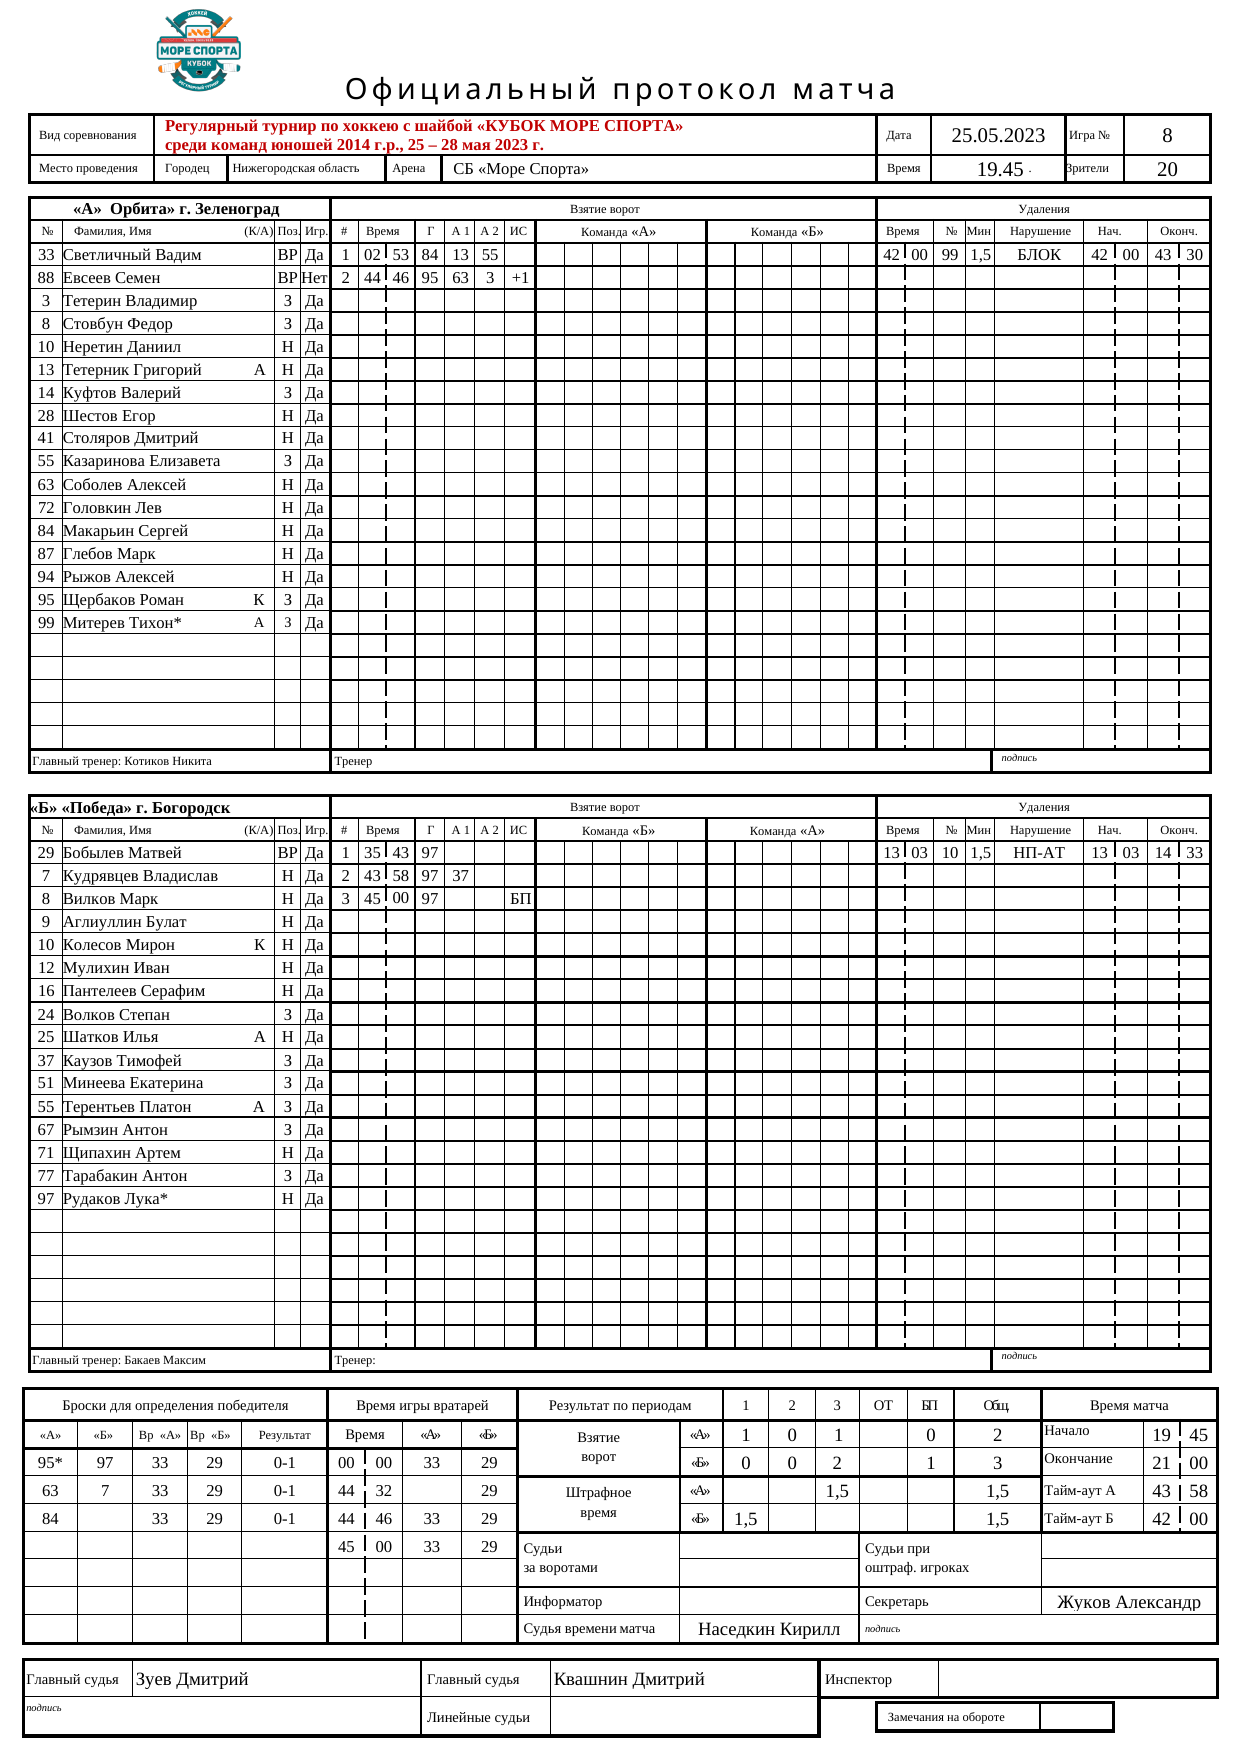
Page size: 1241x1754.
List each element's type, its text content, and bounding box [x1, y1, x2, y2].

table_cell [678, 1119, 705, 1139]
table_cell [593, 842, 620, 863]
table_cell [736, 934, 762, 955]
table_cell [736, 1026, 762, 1047]
table_cell Н [275, 933, 300, 955]
table_cell 20 [1125, 156, 1209, 181]
table_cell [821, 566, 848, 587]
table_cell [708, 681, 734, 702]
table_cell Соболев Алексей [63, 473, 243, 495]
table_cell [1115, 681, 1147, 702]
table_cell [1148, 658, 1179, 679]
table_cell [1084, 427, 1115, 449]
table_cell [593, 726, 620, 748]
table_cell З [275, 611, 300, 633]
table_cell [878, 1303, 905, 1324]
table_cell [966, 313, 994, 334]
table_cell [445, 1234, 474, 1254]
table_cell Линейные судьи [422, 1697, 550, 1734]
table_cell [78, 1532, 132, 1558]
table_cell 44 [329, 1476, 365, 1503]
table_cell [1179, 658, 1209, 679]
table_cell БП [505, 888, 534, 909]
table_cell [678, 290, 705, 311]
table_cell [243, 244, 274, 265]
table_cell [995, 888, 1083, 909]
table_cell [966, 566, 994, 587]
table_cell [934, 588, 965, 610]
table_cell 55 [31, 450, 62, 472]
table_cell Евсеев Семен [63, 266, 243, 288]
table_cell [445, 566, 474, 587]
table_cell [966, 888, 994, 909]
table_cell 0 [769, 1448, 815, 1475]
table_cell 43 [1148, 244, 1179, 265]
table_cell [736, 473, 762, 495]
table_cell [878, 888, 905, 909]
table_cell [1084, 566, 1115, 587]
table_cell [995, 1280, 1083, 1301]
table_cell Мулихин Иван [63, 956, 243, 978]
table_cell [537, 290, 564, 311]
table_cell № [31, 819, 62, 840]
table_cell [763, 450, 791, 472]
table_cell [821, 267, 848, 288]
table_cell [792, 1119, 820, 1139]
table_cell [763, 726, 791, 748]
table_cell [708, 1211, 734, 1232]
table_cell 46 [365, 1504, 402, 1531]
table_cell [416, 1188, 444, 1208]
table_cell [301, 1325, 329, 1347]
table_cell [1148, 911, 1179, 932]
table_cell [365, 1559, 402, 1586]
table_cell [537, 588, 564, 610]
table_cell «Б» «Победа» г. Богородск [31, 797, 329, 817]
table_cell [678, 958, 705, 978]
table_cell [1084, 1142, 1115, 1162]
table_cell [332, 427, 358, 449]
table_cell [905, 1280, 933, 1301]
table_cell [792, 497, 820, 518]
table_cell [678, 1142, 705, 1162]
table_cell 72 [31, 496, 62, 518]
table_cell [849, 1234, 875, 1254]
table_cell [995, 865, 1083, 886]
table_cell [934, 336, 965, 357]
table_cell [359, 1211, 386, 1232]
table_cell [821, 1050, 848, 1070]
table_cell [301, 1233, 329, 1254]
table_cell [878, 588, 905, 610]
table_cell [1084, 313, 1115, 334]
table_cell [1148, 1026, 1179, 1047]
table_cell [386, 336, 414, 357]
table_cell [649, 359, 677, 380]
table_cell 33 [133, 1504, 187, 1531]
table_cell Результат [242, 1422, 326, 1447]
table_cell [403, 1587, 461, 1614]
table_cell [416, 1004, 444, 1024]
table_cell [78, 1587, 132, 1614]
table_cell [621, 543, 648, 564]
table_cell [386, 1026, 414, 1047]
table_cell 10 [31, 933, 62, 955]
table_cell Да [301, 1118, 329, 1139]
table_cell [763, 1165, 791, 1186]
table_cell [416, 313, 444, 334]
table_cell 0-1 [242, 1504, 326, 1531]
table_cell [359, 1257, 386, 1278]
table_cell 1,5 [955, 1504, 1040, 1531]
table_cell [1179, 911, 1209, 932]
table_cell [365, 1587, 402, 1614]
table_cell [708, 958, 734, 978]
table_cell [565, 313, 592, 334]
table_cell Глебов Марк [63, 542, 243, 564]
table_cell [821, 450, 848, 472]
table_cell [386, 958, 414, 978]
table_cell [678, 359, 705, 380]
table_cell [593, 1096, 620, 1116]
table_cell Да [301, 1187, 329, 1208]
table_cell [736, 1234, 762, 1254]
table_cell [934, 313, 965, 334]
table_cell [359, 566, 386, 587]
table_cell Команда «Б» [708, 221, 875, 242]
table_cell [31, 680, 62, 702]
table_cell [505, 1050, 534, 1070]
table_cell Фамилия, Имя [63, 819, 243, 840]
table_cell [905, 1050, 933, 1070]
table_cell [537, 1234, 564, 1254]
table_cell [332, 566, 358, 587]
table_cell [505, 658, 534, 679]
table_cell 14 [1148, 842, 1179, 863]
table_cell [1148, 980, 1179, 1001]
table_cell [792, 1257, 820, 1278]
table_cell [792, 635, 820, 656]
table_cell подпись [860, 1615, 1216, 1642]
table_cell [905, 519, 933, 541]
table_cell [736, 1280, 762, 1301]
table_cell [708, 1026, 734, 1047]
table_cell # [332, 819, 358, 840]
table_cell 13 [31, 358, 62, 380]
table_cell [1179, 290, 1209, 311]
table_cell подпись [993, 1350, 1209, 1370]
table_cell [995, 450, 1083, 472]
table_cell [763, 911, 791, 932]
table_cell [736, 244, 762, 265]
table_cell [537, 911, 564, 932]
table_cell Н [275, 335, 300, 357]
table_cell [821, 359, 848, 380]
table_cell [905, 658, 933, 679]
table_cell [966, 497, 994, 518]
table_cell [1115, 726, 1147, 748]
table_cell 3 [475, 267, 504, 288]
table_cell Игр. [301, 819, 329, 840]
table_cell [966, 612, 994, 633]
table_cell 95* [25, 1450, 77, 1475]
table_cell [1115, 1234, 1147, 1254]
table_cell [792, 1050, 820, 1070]
table_cell [565, 267, 592, 288]
table_cell [301, 657, 329, 679]
table_cell [649, 681, 677, 702]
table_cell [445, 888, 474, 909]
table_header Результат по периодам [519, 1390, 722, 1419]
table_cell [1042, 1534, 1216, 1558]
table_cell [821, 427, 848, 449]
table_cell 1 [908, 1448, 953, 1475]
table_cell [359, 1004, 386, 1024]
table_cell [332, 1280, 358, 1301]
table_cell [593, 612, 620, 633]
table_cell 7 [78, 1476, 132, 1503]
table_cell [275, 1210, 300, 1232]
table_cell [593, 290, 620, 311]
table_cell [995, 1257, 1083, 1278]
table_cell [905, 290, 933, 311]
table_cell [1179, 1096, 1209, 1116]
table_cell [133, 1532, 187, 1558]
table_cell [359, 497, 386, 518]
table_cell [792, 1142, 820, 1162]
table_cell [242, 1615, 326, 1642]
table_cell [821, 244, 848, 265]
table_cell Н [275, 473, 300, 495]
table_cell [475, 1073, 504, 1093]
table_cell [966, 427, 994, 449]
table_cell [821, 842, 848, 863]
table_cell [243, 542, 274, 564]
table_cell [565, 543, 592, 564]
table_cell [475, 865, 504, 886]
table_cell [878, 1257, 905, 1278]
table_cell Да [301, 404, 329, 426]
table_cell [736, 588, 762, 610]
table_cell [763, 543, 791, 564]
table_cell [25, 1559, 77, 1586]
table_cell [445, 450, 474, 472]
table_cell 55 [475, 244, 504, 265]
table_cell [905, 405, 933, 426]
table_cell [678, 382, 705, 403]
table_cell [792, 1188, 820, 1208]
table_cell [878, 473, 905, 495]
table_cell [475, 450, 504, 472]
table_cell [878, 658, 905, 679]
table_cell Жуков Александр [1042, 1588, 1216, 1614]
table_cell [1115, 1026, 1147, 1047]
table_cell [565, 911, 592, 932]
table_cell [332, 290, 358, 311]
table_cell [386, 1119, 414, 1139]
table_cell [849, 382, 875, 403]
table_cell [475, 703, 504, 725]
table_cell [878, 267, 905, 288]
table_cell [708, 1257, 734, 1278]
table_cell [736, 681, 762, 702]
table_cell [763, 658, 791, 679]
table_cell Бобылев Матвей [63, 842, 243, 863]
table_cell Место проведения [31, 156, 153, 181]
table_cell [78, 1559, 132, 1586]
table_cell 37 [445, 865, 474, 886]
table_cell [763, 267, 791, 288]
table_cell [416, 911, 444, 932]
table_cell [475, 473, 504, 495]
table_cell 97 [416, 842, 444, 863]
table_cell [386, 1280, 414, 1301]
table_cell [621, 865, 648, 886]
table_cell [649, 290, 677, 311]
table_cell [934, 1165, 965, 1186]
table_cell [593, 588, 620, 610]
table_cell [475, 336, 504, 357]
table_cell [934, 1026, 965, 1047]
table_cell [966, 980, 994, 1001]
table_cell [1084, 1119, 1115, 1139]
table_cell 2 [955, 1422, 1040, 1447]
table_cell [416, 497, 444, 518]
table_cell [386, 382, 414, 403]
table_cell 16 [31, 979, 62, 1001]
table_cell [934, 1211, 965, 1232]
table_cell [821, 703, 848, 725]
table_cell [475, 290, 504, 311]
table_cell [243, 634, 274, 656]
table_cell [416, 427, 444, 449]
table_cell [736, 497, 762, 518]
table_cell [537, 980, 564, 1001]
table_cell [1115, 1142, 1147, 1162]
table_cell [708, 359, 734, 380]
table_cell Н [275, 427, 300, 449]
table_cell 29 [188, 1476, 241, 1503]
table_cell 33 [1179, 842, 1209, 863]
table_cell [551, 1697, 817, 1734]
table_cell [31, 1325, 62, 1347]
table_cell [934, 1280, 965, 1301]
table_cell [736, 911, 762, 932]
table_cell [849, 359, 875, 380]
table_cell [505, 382, 534, 403]
table_cell [995, 1142, 1083, 1162]
table_cell 84 [416, 244, 444, 265]
table_cell [359, 1119, 386, 1139]
table_cell К [243, 933, 274, 955]
table_cell [905, 958, 933, 978]
table_cell [1148, 566, 1179, 587]
table_cell [649, 543, 677, 564]
table_cell [792, 888, 820, 909]
table_cell [678, 244, 705, 265]
table_cell Да [301, 450, 329, 472]
table_cell [505, 1096, 534, 1116]
table_cell [505, 497, 534, 518]
table_cell [593, 865, 620, 886]
table_header 25.05.2023 [932, 116, 1064, 154]
table_cell [445, 1073, 474, 1093]
table_cell [708, 934, 734, 955]
table_cell [621, 726, 648, 748]
table_cell [593, 405, 620, 426]
table_cell [1084, 473, 1115, 495]
table_cell [505, 313, 534, 334]
table_cell [708, 336, 734, 357]
table_cell [678, 980, 705, 1001]
table_cell [708, 635, 734, 656]
table_cell [329, 1587, 365, 1614]
table_cell [359, 382, 386, 403]
table_cell 43 [1144, 1476, 1180, 1503]
table_cell [649, 635, 677, 656]
table_cell [475, 612, 504, 633]
table_cell [621, 681, 648, 702]
table_cell [878, 382, 905, 403]
table_header Время игры вратарей [329, 1390, 516, 1419]
table_cell [736, 336, 762, 357]
table_cell [445, 1188, 474, 1208]
table_cell [1179, 473, 1209, 495]
table_cell [708, 1119, 734, 1139]
table_cell [445, 497, 474, 518]
table_cell [332, 497, 358, 518]
table_cell [849, 1119, 875, 1139]
table_cell «Б» [681, 1448, 722, 1475]
table_cell подпись [25, 1697, 420, 1734]
table_cell [905, 1073, 933, 1093]
table_cell [736, 1257, 762, 1278]
table_cell Куфтов Валерий [63, 381, 243, 403]
table_cell [995, 1188, 1083, 1208]
table_cell [243, 1187, 274, 1208]
table_cell [565, 1234, 592, 1254]
table_cell [565, 1119, 592, 1139]
table_cell [1084, 1073, 1115, 1093]
table_cell [621, 1073, 648, 1093]
table_cell [332, 703, 358, 725]
table_cell [505, 359, 534, 380]
table_cell [593, 703, 620, 725]
table_cell Щипахин Артем [63, 1141, 243, 1162]
table_cell 29 [462, 1532, 516, 1558]
table_cell 42 [878, 244, 905, 265]
table_cell [537, 427, 564, 449]
table_cell 28 [31, 404, 62, 426]
table_cell [445, 1142, 474, 1162]
table_cell [678, 888, 705, 909]
table_cell [416, 1050, 444, 1070]
table_cell Н [275, 1187, 300, 1208]
table_cell [878, 336, 905, 357]
table_cell [763, 635, 791, 656]
table_cell [31, 1302, 62, 1324]
table_cell [593, 1050, 620, 1070]
table_cell [966, 1142, 994, 1162]
table_cell [649, 566, 677, 587]
table_cell [792, 958, 820, 978]
table_cell [905, 1165, 933, 1186]
table_cell [708, 726, 734, 748]
table_cell [792, 911, 820, 932]
table_cell [934, 635, 965, 656]
table_cell Н [275, 565, 300, 587]
table_cell [23, 1645, 1217, 1658]
table_cell [386, 497, 414, 518]
table_cell [1084, 1096, 1115, 1116]
table_cell [649, 911, 677, 932]
table_cell 1 [724, 1422, 768, 1447]
table_cell [678, 1073, 705, 1093]
table_cell [736, 842, 762, 863]
table_cell Да [301, 1049, 329, 1070]
table_cell [649, 497, 677, 518]
table_cell [905, 543, 933, 564]
table_cell [792, 244, 820, 265]
table_cell [792, 842, 820, 863]
table_cell [763, 865, 791, 886]
table_cell [63, 657, 243, 679]
table_cell [243, 1233, 274, 1254]
table_cell [537, 888, 564, 909]
table_cell [537, 658, 564, 679]
table_cell [621, 1211, 648, 1232]
table_cell [621, 290, 648, 311]
table_cell [736, 519, 762, 541]
table_cell [821, 934, 848, 955]
table_cell [966, 1234, 994, 1254]
table_cell [995, 658, 1083, 679]
table_cell [31, 657, 62, 679]
table_cell [565, 1026, 592, 1047]
table_cell [565, 681, 592, 702]
table_cell [359, 681, 386, 702]
table_cell [905, 888, 933, 909]
table_cell [188, 1532, 241, 1558]
table_cell З [275, 1164, 300, 1186]
table_cell [821, 1096, 848, 1116]
table_cell [821, 635, 848, 656]
table_cell Квашнин Дмитрий [551, 1661, 817, 1696]
table_cell Н [275, 519, 300, 541]
table_cell [966, 703, 994, 725]
table_cell [905, 1257, 933, 1278]
table_cell [995, 1026, 1083, 1047]
table_cell [878, 405, 905, 426]
table_cell [416, 980, 444, 1001]
table_cell [1179, 450, 1209, 472]
table_cell [621, 980, 648, 1001]
table_cell [649, 1234, 677, 1254]
table_cell Удаления [878, 797, 1209, 817]
table_cell [821, 1211, 848, 1232]
table_cell 88 [31, 266, 62, 288]
table_cell [593, 1026, 620, 1047]
table_cell [708, 382, 734, 403]
table_cell [1148, 336, 1179, 357]
table_cell [934, 519, 965, 541]
table_cell [860, 1504, 907, 1531]
table_cell [1148, 427, 1179, 449]
table_cell [1115, 635, 1147, 656]
table_cell [995, 427, 1083, 449]
table_cell [878, 1004, 905, 1024]
table_cell [475, 566, 504, 587]
table_cell [995, 566, 1083, 587]
table_cell # [332, 221, 358, 242]
table_cell [1148, 1303, 1179, 1324]
table_cell Да [301, 933, 329, 955]
table_cell [995, 911, 1083, 932]
table_cell 19.45 [932, 156, 1064, 181]
table_cell [537, 1280, 564, 1301]
table_cell [593, 1188, 620, 1208]
table_cell [736, 865, 762, 886]
table_cell [593, 1234, 620, 1254]
table_cell ВР [275, 842, 300, 863]
table_cell [678, 1280, 705, 1301]
table_cell [565, 1188, 592, 1208]
table_cell [78, 1615, 132, 1642]
table_cell [678, 497, 705, 518]
table_cell [475, 1026, 504, 1047]
table_cell [792, 1096, 820, 1116]
table_cell Да [301, 1071, 329, 1093]
table_cell [995, 1073, 1083, 1093]
table_cell [1148, 1165, 1179, 1186]
table_cell [505, 1073, 534, 1093]
table_cell Г [416, 819, 444, 840]
table_cell [905, 588, 933, 610]
table_cell [849, 1165, 875, 1186]
table_cell [621, 473, 648, 495]
table_cell [995, 1050, 1083, 1070]
table_cell Н [275, 358, 300, 380]
table_cell «А» [681, 1478, 722, 1503]
table_cell [133, 1615, 187, 1642]
table_cell [763, 703, 791, 725]
table_cell Да [301, 887, 329, 909]
table_cell [708, 842, 734, 863]
table_cell [849, 543, 875, 564]
table_cell «Б» [681, 1504, 722, 1531]
table_cell [763, 1234, 791, 1254]
table_cell [565, 382, 592, 403]
table_cell [445, 1211, 474, 1232]
table_cell [821, 1234, 848, 1254]
table_cell [445, 588, 474, 610]
table_cell [31, 726, 62, 748]
table_cell [332, 313, 358, 334]
table_cell 3 [332, 888, 358, 909]
table_cell [708, 1142, 734, 1162]
table_cell [505, 1303, 534, 1324]
table_cell 25 [31, 1025, 62, 1047]
table_cell [1084, 726, 1115, 748]
table_cell [708, 1234, 734, 1254]
table_cell [1084, 1257, 1115, 1278]
table_cell [1115, 450, 1147, 472]
table_cell [565, 1165, 592, 1186]
table_cell [505, 336, 534, 357]
table_cell Информатор [519, 1588, 679, 1614]
table_cell № [31, 221, 62, 242]
table_cell [505, 519, 534, 541]
table_cell [821, 1326, 848, 1347]
table_cell [621, 427, 648, 449]
table_cell [966, 473, 994, 495]
table_cell [821, 497, 848, 518]
table_cell [849, 1326, 875, 1347]
table_cell 97 [416, 888, 444, 909]
table_cell [275, 1233, 300, 1254]
table_cell ВР [275, 266, 300, 288]
table_cell [1115, 1326, 1147, 1347]
table_cell [966, 1119, 994, 1139]
table_cell Арена [387, 156, 440, 181]
table_cell [475, 405, 504, 426]
table_cell [416, 726, 444, 748]
table_cell Тайм-аут Б [1043, 1504, 1143, 1531]
table_cell [416, 658, 444, 679]
table_cell [332, 336, 358, 357]
table_cell [332, 1004, 358, 1024]
table_cell [332, 1165, 358, 1186]
table_cell [505, 1326, 534, 1347]
table_cell [1084, 450, 1115, 472]
table_cell [1115, 1188, 1147, 1208]
table_cell [708, 519, 734, 541]
table_cell [934, 543, 965, 564]
table_cell [908, 1478, 953, 1503]
table_cell [736, 703, 762, 725]
table_cell [445, 726, 474, 748]
table_cell Нет [301, 266, 329, 288]
table_cell [736, 450, 762, 472]
table_cell [678, 427, 705, 449]
table_cell [849, 1026, 875, 1047]
table_cell [966, 1303, 994, 1324]
table_cell Наседкин Кирилл [680, 1615, 858, 1642]
table_cell Да [301, 979, 329, 1001]
table_cell [1084, 405, 1115, 426]
table_cell 1 [332, 244, 358, 265]
table_cell [416, 588, 444, 610]
table_cell 84 [31, 519, 62, 541]
table_cell [995, 1165, 1083, 1186]
table_cell [678, 1303, 705, 1324]
table_cell Поз. [275, 819, 300, 840]
table_cell [475, 1188, 504, 1208]
table_cell [821, 911, 848, 932]
table_cell [359, 1280, 386, 1301]
table_cell [905, 382, 933, 403]
table_cell [593, 519, 620, 541]
table_cell [445, 1257, 474, 1278]
table_cell Главный тренер: Бакаев Максим [31, 1350, 329, 1370]
table_cell [621, 1142, 648, 1162]
table_cell [359, 1303, 386, 1324]
table_cell [763, 519, 791, 541]
table_cell [966, 1165, 994, 1186]
table_cell [821, 519, 848, 541]
table_cell [792, 1004, 820, 1024]
table_cell [878, 519, 905, 541]
table_cell [332, 450, 358, 472]
table_cell Н [275, 1141, 300, 1162]
table_cell Нарушение [995, 819, 1083, 840]
table_cell [1179, 1257, 1209, 1278]
table_cell [649, 1050, 677, 1070]
table_cell [736, 980, 762, 1001]
table_cell [678, 267, 705, 288]
table_cell Тренер: [332, 1350, 990, 1370]
table_cell [849, 681, 875, 702]
table_cell [537, 497, 564, 518]
table_cell [678, 450, 705, 472]
table_header 8 [1125, 116, 1209, 154]
table_cell [678, 681, 705, 702]
table_cell [649, 958, 677, 978]
table_cell [243, 1164, 274, 1186]
table_cell Фамилия, Имя [63, 221, 243, 242]
table_cell [849, 1050, 875, 1070]
table_cell [1084, 1234, 1115, 1254]
table_cell «А» [681, 1422, 722, 1447]
table_cell 14 [31, 381, 62, 403]
table_cell [878, 1211, 905, 1232]
table_cell [678, 1234, 705, 1254]
table_cell [31, 1279, 62, 1301]
table_cell [475, 543, 504, 564]
table_cell [1084, 1026, 1115, 1047]
table_cell [332, 359, 358, 380]
table_cell [878, 1119, 905, 1139]
table_cell № [934, 221, 965, 242]
table_cell Макарьин Сергей [63, 519, 243, 541]
table_cell [386, 1096, 414, 1116]
table_cell Да [301, 358, 329, 380]
table_cell [593, 1211, 620, 1232]
table_cell [878, 427, 905, 449]
table_cell Митерев Тихон* [63, 611, 243, 633]
table_cell Минеева Екатерина [63, 1071, 243, 1093]
table_cell [332, 1188, 358, 1208]
table_cell [1084, 543, 1115, 564]
table_cell [905, 1096, 933, 1116]
table_cell [649, 519, 677, 541]
table_cell [966, 726, 994, 748]
table_cell [63, 703, 243, 725]
table_cell [243, 381, 274, 403]
table_cell [763, 1050, 791, 1070]
table_cell [621, 1280, 648, 1301]
table_cell [243, 887, 274, 909]
table_cell 94 [31, 565, 62, 587]
table_cell 33 [133, 1476, 187, 1503]
table_cell [849, 405, 875, 426]
table_cell [1115, 934, 1147, 955]
table_cell Тетерин Владимир [63, 289, 243, 311]
table_cell [31, 1233, 62, 1254]
table_cell [445, 635, 474, 656]
table_cell [792, 703, 820, 725]
table_cell [934, 658, 965, 679]
table_cell Да [301, 910, 329, 932]
table_header Броски для определения победителя [25, 1390, 326, 1419]
table_cell [1148, 635, 1179, 656]
table_cell [188, 1587, 241, 1614]
table_cell З [275, 312, 300, 334]
table_header Игра № [1067, 116, 1123, 154]
table_cell [593, 1165, 620, 1186]
table_cell Да [301, 956, 329, 978]
table_cell [475, 1142, 504, 1162]
table_cell [505, 612, 534, 633]
table_cell [30, 774, 1211, 794]
table_cell [63, 1279, 243, 1301]
table_cell [332, 635, 358, 656]
table_cell [678, 1050, 705, 1070]
table_cell [416, 450, 444, 472]
table_cell З [275, 381, 300, 403]
table_cell А [243, 1095, 274, 1116]
table_cell [505, 842, 534, 863]
table_cell [1179, 681, 1209, 702]
table_cell [849, 703, 875, 725]
table_cell [1084, 635, 1115, 656]
table_cell [537, 267, 564, 288]
table_cell [708, 911, 734, 932]
table_cell [133, 1559, 187, 1586]
table_cell [763, 888, 791, 909]
table_cell [386, 635, 414, 656]
table_cell Судьи за воротами [519, 1534, 679, 1586]
table_cell 1,5 [966, 842, 994, 863]
picture [154, 5, 244, 68]
table_cell [565, 1303, 592, 1324]
table_cell [1179, 1303, 1209, 1324]
table_cell [1115, 543, 1147, 564]
table_header 2 [769, 1390, 815, 1419]
table_cell [934, 1303, 965, 1324]
table_cell [1084, 1004, 1115, 1024]
text Официальный протокол матча [35, 68, 1205, 108]
table_cell [849, 958, 875, 978]
table_cell [505, 1234, 534, 1254]
table_cell [243, 910, 274, 932]
table_cell [649, 1165, 677, 1186]
table_cell [242, 1559, 326, 1586]
table_cell [475, 519, 504, 541]
table_cell [593, 888, 620, 909]
table_cell [995, 1303, 1083, 1324]
table_cell [243, 404, 274, 426]
table_cell Время [878, 156, 930, 181]
table_cell [243, 956, 274, 978]
table_cell [966, 450, 994, 472]
table_cell [1115, 1073, 1147, 1093]
table_cell [934, 911, 965, 932]
table_cell [649, 313, 677, 334]
table_cell [1115, 865, 1147, 886]
table_cell [1148, 405, 1179, 426]
table_cell [649, 1280, 677, 1301]
table_cell [593, 1257, 620, 1278]
table_cell Да [301, 427, 329, 449]
table_cell [1179, 359, 1209, 380]
table_cell [708, 450, 734, 472]
table_cell [708, 1096, 734, 1116]
table_cell [736, 958, 762, 978]
table_cell [966, 934, 994, 955]
table_cell Да [301, 244, 329, 265]
table_cell З [275, 289, 300, 311]
table_cell Волков Степан [63, 1003, 243, 1024]
table_cell [386, 1234, 414, 1254]
table_cell [792, 450, 820, 472]
table_cell [995, 1211, 1083, 1232]
table_cell [31, 634, 62, 656]
table_cell З [275, 1071, 300, 1093]
table_cell [905, 497, 933, 518]
table_cell [621, 1026, 648, 1047]
table_cell [763, 588, 791, 610]
table_cell [1084, 888, 1115, 909]
table_cell [849, 336, 875, 357]
table_cell [708, 543, 734, 564]
table_cell [649, 842, 677, 863]
table_cell [1084, 588, 1115, 610]
table_cell [678, 1165, 705, 1186]
table_cell [708, 566, 734, 587]
table_cell [1084, 1280, 1115, 1301]
table_cell 42 [1084, 244, 1115, 265]
table_cell [621, 842, 648, 863]
table_header Удаления [878, 199, 1209, 219]
table_cell [736, 1004, 762, 1024]
table_cell Тарабакин Антон [63, 1164, 243, 1186]
table_cell [995, 313, 1083, 334]
table_cell [505, 1142, 534, 1162]
table_cell [445, 336, 474, 357]
table_cell [332, 543, 358, 564]
table_cell [359, 635, 386, 656]
table_cell [821, 336, 848, 357]
table_cell [649, 1073, 677, 1093]
table_cell Время [878, 221, 933, 242]
table_cell [445, 658, 474, 679]
table_cell [736, 1096, 762, 1116]
table_cell 19 [1144, 1422, 1180, 1447]
table_cell [243, 1003, 274, 1024]
table_cell [416, 1096, 444, 1116]
table_cell [416, 681, 444, 702]
table_cell 8 [31, 312, 62, 334]
table_cell [708, 1326, 734, 1347]
table_cell [878, 980, 905, 1001]
table_cell Главный судья [25, 1661, 132, 1696]
table_cell [386, 681, 414, 702]
table_cell [537, 336, 564, 357]
table_cell Нарушение [995, 221, 1083, 242]
table_cell [416, 359, 444, 380]
table_cell [63, 1210, 243, 1232]
table_cell [505, 1280, 534, 1301]
table_cell [386, 1303, 414, 1324]
table_cell [445, 519, 474, 541]
table_cell Оконч. [1148, 819, 1209, 840]
table_cell [505, 543, 534, 564]
table_cell [905, 1211, 933, 1232]
table_header БП [908, 1390, 953, 1419]
table_cell [736, 1142, 762, 1162]
table_cell [386, 519, 414, 541]
table_cell [565, 865, 592, 886]
table_cell Рудаков Лука* [63, 1187, 243, 1208]
table_cell [878, 1096, 905, 1116]
table_cell [1148, 681, 1179, 702]
table_cell 00 [1115, 244, 1147, 265]
table_cell 53 [386, 244, 414, 265]
table_cell [821, 588, 848, 610]
table_cell 00 [1180, 1448, 1216, 1475]
table_cell [966, 1211, 994, 1232]
table_cell [275, 1279, 300, 1301]
table_cell [593, 543, 620, 564]
table_cell [905, 726, 933, 748]
table_cell [1179, 1280, 1209, 1301]
table_cell [301, 703, 329, 725]
table_cell [25, 1615, 77, 1642]
table_cell Да [301, 1164, 329, 1186]
table_cell [565, 450, 592, 472]
table_cell [649, 1257, 677, 1278]
table_cell [359, 336, 386, 357]
table_cell [878, 1026, 905, 1047]
table_cell [1115, 382, 1147, 403]
table_cell 8 [31, 887, 62, 909]
table_cell [736, 612, 762, 633]
table_cell «А» [25, 1422, 77, 1447]
table_cell [763, 1211, 791, 1232]
table_cell [593, 359, 620, 380]
table_cell [763, 612, 791, 633]
table_cell Мин [966, 819, 994, 840]
table_cell [537, 405, 564, 426]
table_cell Н [275, 1025, 300, 1047]
table_cell [403, 1559, 461, 1586]
table_cell [621, 382, 648, 403]
table_cell [934, 427, 965, 449]
table_cell [1148, 382, 1179, 403]
table_header Вид соревнования [31, 116, 153, 154]
table_cell [792, 681, 820, 702]
table_cell [934, 1234, 965, 1254]
table_cell Взятие ворот [332, 797, 875, 817]
table_cell [792, 543, 820, 564]
table_cell [386, 1073, 414, 1093]
table_cell [621, 612, 648, 633]
table_cell [736, 1165, 762, 1186]
table_cell Мин [966, 221, 994, 242]
table_cell 33 [403, 1532, 461, 1558]
table_cell [332, 1257, 358, 1278]
table_cell [649, 1211, 677, 1232]
table_cell [908, 1504, 953, 1531]
table_cell [537, 473, 564, 495]
table_cell Главный тренер: Котиков Никита [31, 751, 329, 771]
table_cell [966, 1026, 994, 1047]
table_cell [537, 1026, 564, 1047]
table_cell ИС [505, 819, 534, 840]
table_cell Да [301, 542, 329, 564]
table_cell [1148, 1073, 1179, 1093]
table_cell [649, 612, 677, 633]
table_cell [821, 1073, 848, 1093]
table_cell [878, 1280, 905, 1301]
table_cell [678, 1326, 705, 1347]
table_cell [995, 382, 1083, 403]
table_cell [1179, 566, 1209, 587]
table_cell [445, 359, 474, 380]
table_cell 71 [31, 1141, 62, 1162]
table_cell [386, 1211, 414, 1232]
table_cell 00 [365, 1450, 402, 1475]
table_cell 3 [31, 289, 62, 311]
table_cell [416, 1026, 444, 1047]
table_cell [243, 842, 274, 863]
table_cell [966, 1188, 994, 1208]
table_cell [905, 473, 933, 495]
table_cell [31, 1256, 62, 1278]
table_cell [188, 1615, 241, 1642]
table_cell 44 [329, 1504, 365, 1531]
table_cell [359, 612, 386, 633]
table_cell [332, 1119, 358, 1139]
table_cell Аглиуллин Булат [63, 910, 243, 932]
table_cell [792, 934, 820, 955]
table_cell [445, 681, 474, 702]
table_cell [905, 911, 933, 932]
table_cell [878, 450, 905, 472]
table_cell [243, 519, 274, 541]
table_cell [537, 681, 564, 702]
table_cell [1148, 934, 1179, 955]
table_cell [1148, 888, 1179, 909]
table_cell 2 [816, 1448, 859, 1475]
table_cell [736, 888, 762, 909]
table_cell [275, 726, 300, 748]
table_cell [593, 497, 620, 518]
table_cell [708, 980, 734, 1001]
table_cell [934, 405, 965, 426]
table_cell [386, 290, 414, 311]
table_cell [359, 473, 386, 495]
table_cell [1148, 313, 1179, 334]
table_cell [763, 382, 791, 403]
table_cell [537, 958, 564, 978]
table_cell [849, 865, 875, 886]
table_cell [1115, 519, 1147, 541]
table_cell [736, 267, 762, 288]
table_cell [821, 382, 848, 403]
table_cell [243, 979, 274, 1001]
table_cell [860, 1478, 907, 1503]
table_cell Нач. [1084, 221, 1147, 242]
table_cell [505, 1026, 534, 1047]
table_cell [537, 1050, 564, 1070]
table_cell [763, 1142, 791, 1162]
table_cell [708, 427, 734, 449]
table_cell Н [275, 979, 300, 1001]
table_cell 03 [905, 842, 933, 863]
table_cell [359, 1188, 386, 1208]
table_cell [1115, 427, 1147, 449]
table_cell [1115, 336, 1147, 357]
table_cell 29 [31, 842, 62, 863]
table_cell [537, 1257, 564, 1278]
table_cell [821, 888, 848, 909]
table_cell [763, 1004, 791, 1024]
table_cell 43 [386, 842, 414, 863]
table_cell [934, 1188, 965, 1208]
table_cell [243, 289, 274, 311]
table_cell 87 [31, 542, 62, 564]
table_cell [649, 1096, 677, 1116]
table_cell [905, 1303, 933, 1324]
table_cell [934, 934, 965, 955]
table_cell 58 [1180, 1476, 1216, 1503]
table_cell 2 [332, 865, 358, 886]
table_cell [1084, 612, 1115, 633]
table_cell [849, 1004, 875, 1024]
table_cell [821, 1004, 848, 1024]
table_cell [878, 1326, 905, 1347]
table_cell [905, 1234, 933, 1254]
table_cell 00 [905, 244, 933, 265]
table_cell [1084, 359, 1115, 380]
table_cell [505, 958, 534, 978]
table_cell [849, 519, 875, 541]
table_cell [301, 634, 329, 656]
table_cell [332, 726, 358, 748]
table_cell [966, 1096, 994, 1116]
table_cell [505, 1004, 534, 1024]
table_cell [475, 635, 504, 656]
table_cell [359, 1326, 386, 1347]
table_cell [821, 1257, 848, 1278]
table_cell [821, 726, 848, 748]
table_cell [242, 1532, 326, 1558]
table_cell Головкин Лев [63, 496, 243, 518]
table_cell [475, 497, 504, 518]
table_cell [593, 934, 620, 955]
table_cell [966, 267, 994, 288]
table_cell [678, 336, 705, 357]
table_cell [1084, 1188, 1115, 1208]
table_cell [445, 1280, 474, 1301]
table_cell 32 [365, 1476, 402, 1503]
table_cell [849, 290, 875, 311]
table_cell [1179, 519, 1209, 541]
table_cell [386, 1257, 414, 1278]
table_cell [593, 658, 620, 679]
table_cell [821, 543, 848, 564]
table_cell [736, 726, 762, 748]
table_cell Н [275, 496, 300, 518]
table_cell [1179, 865, 1209, 886]
table_cell [359, 658, 386, 679]
table_cell [849, 313, 875, 334]
table_cell [1115, 1004, 1147, 1024]
table_cell [621, 934, 648, 955]
table_cell [849, 1303, 875, 1324]
table_cell [621, 588, 648, 610]
table_cell [763, 566, 791, 587]
table_cell [934, 888, 965, 909]
table_cell [995, 958, 1083, 978]
table_cell 13 [445, 244, 474, 265]
table_cell [1179, 497, 1209, 518]
table_cell [537, 1211, 564, 1232]
table_cell [1148, 1211, 1179, 1232]
table_cell [1115, 497, 1147, 518]
table_cell [63, 1302, 243, 1324]
table_cell [763, 405, 791, 426]
table_cell [505, 588, 534, 610]
table_cell ВР [275, 244, 300, 265]
table_cell [475, 588, 504, 610]
table_cell [966, 336, 994, 357]
table_header ОТ [860, 1390, 907, 1419]
table_cell [769, 1478, 815, 1503]
table_cell [678, 519, 705, 541]
table_cell [593, 473, 620, 495]
table_cell Да [301, 565, 329, 587]
table_cell [475, 726, 504, 748]
table_cell [1148, 588, 1179, 610]
table_cell [905, 359, 933, 380]
table_cell [445, 842, 474, 863]
table_cell [1179, 1188, 1209, 1208]
table_cell [966, 911, 994, 932]
table_cell [1148, 473, 1179, 495]
table_cell Взятие ворот [519, 1422, 679, 1475]
table_cell [678, 612, 705, 633]
table_cell [565, 244, 592, 265]
table_cell [649, 588, 677, 610]
table_cell [878, 543, 905, 564]
table_cell Неретин Даниил [63, 335, 243, 357]
table_cell [593, 958, 620, 978]
table_cell [878, 703, 905, 725]
table_cell [849, 934, 875, 955]
table_cell 0 [908, 1422, 953, 1447]
table_cell [905, 980, 933, 1001]
table_cell [475, 681, 504, 702]
table_cell [680, 1588, 858, 1614]
table_cell [1084, 658, 1115, 679]
table_cell [708, 703, 734, 725]
table_cell [445, 1165, 474, 1186]
table_cell [445, 543, 474, 564]
table_cell [736, 1303, 762, 1324]
table_cell [565, 934, 592, 955]
table_cell [821, 1303, 848, 1324]
table_cell [445, 313, 474, 334]
table_cell 63 [31, 473, 62, 495]
table_cell [386, 1188, 414, 1208]
table_cell (К/А) [243, 819, 274, 840]
table_cell [821, 612, 848, 633]
table_cell [934, 359, 965, 380]
table_cell [763, 244, 791, 265]
table_cell Да [301, 1003, 329, 1024]
table_cell 000 [386, 888, 414, 909]
table_cell [1179, 1026, 1209, 1047]
table_cell Вилков Марк [63, 887, 243, 909]
table_cell [621, 313, 648, 334]
table_cell [1084, 865, 1115, 886]
table_cell [475, 888, 504, 909]
table_cell [1084, 267, 1115, 288]
table_cell [445, 1026, 474, 1047]
table_cell 9 [31, 910, 62, 932]
table_cell [995, 980, 1083, 1001]
table_cell [537, 1073, 564, 1093]
table_cell [565, 1004, 592, 1024]
table_cell [243, 1141, 274, 1162]
table_cell [475, 1165, 504, 1186]
table_cell [763, 1096, 791, 1116]
table_cell Нач. [1084, 819, 1147, 840]
table_cell Городец [155, 156, 226, 181]
table_cell [386, 911, 414, 932]
table_cell Да [301, 312, 329, 334]
table_cell [621, 566, 648, 587]
table_cell [792, 980, 820, 1001]
table_cell [621, 497, 648, 518]
table_cell [821, 1165, 848, 1186]
table_cell [537, 450, 564, 472]
table_cell [565, 1073, 592, 1093]
table_cell [736, 359, 762, 380]
table_cell [416, 473, 444, 495]
table_cell [537, 359, 564, 380]
table_cell [792, 1280, 820, 1301]
table_cell [537, 1188, 564, 1208]
table_cell [878, 934, 905, 955]
table_cell [708, 244, 734, 265]
table_cell [593, 1280, 620, 1301]
table_cell [763, 1326, 791, 1347]
table_cell [736, 290, 762, 311]
table_cell [621, 267, 648, 288]
table_cell [416, 566, 444, 587]
table_cell [649, 1142, 677, 1162]
table_cell [678, 313, 705, 334]
table_cell [445, 1326, 474, 1347]
table_cell [1148, 703, 1179, 725]
table_cell Н [275, 404, 300, 426]
table_cell [359, 359, 386, 380]
table_cell Стовбун Федор [63, 312, 243, 334]
table_cell [792, 1234, 820, 1254]
table_cell Судья времени матча [519, 1615, 679, 1642]
table_cell [475, 1257, 504, 1278]
table_cell [995, 543, 1083, 564]
table_cell [243, 726, 274, 748]
table_cell [934, 473, 965, 495]
table_cell [1179, 1050, 1209, 1070]
table_cell [301, 680, 329, 702]
table_cell [1115, 1096, 1147, 1116]
table_cell Да [301, 381, 329, 403]
table_cell [649, 382, 677, 403]
table_cell [1115, 980, 1147, 1001]
table_cell [505, 427, 534, 449]
table_cell [445, 1050, 474, 1070]
table_cell [678, 934, 705, 955]
table_cell [243, 427, 274, 449]
table_cell [1148, 267, 1179, 288]
table_cell [593, 1142, 620, 1162]
table_cell [849, 1257, 875, 1278]
table_cell [905, 865, 933, 886]
table_cell [1179, 267, 1209, 288]
table_cell [821, 290, 848, 311]
table_cell [621, 405, 648, 426]
table_cell [934, 703, 965, 725]
table_cell [416, 934, 444, 955]
table_cell Н [275, 887, 300, 909]
table_header Регулярный турнир по хоккею с шайбой «КУБОК МОРЕ СПОРТА» среди команд юношей 2014 г.р., 25 – 28 мая 2023 г. [155, 116, 875, 154]
table_cell [1084, 980, 1115, 1001]
table_cell 3 [955, 1448, 1040, 1475]
table_cell [966, 1257, 994, 1278]
table_cell [792, 1326, 820, 1347]
table_cell [878, 290, 905, 311]
table_cell БЛОК [995, 244, 1083, 265]
table_cell [593, 635, 620, 656]
table_cell [386, 1050, 414, 1070]
table_cell [678, 405, 705, 426]
table_cell З [275, 1095, 300, 1116]
table_cell [934, 980, 965, 1001]
table_cell [1179, 405, 1209, 426]
table_cell [243, 680, 274, 702]
table_cell [849, 588, 875, 610]
table_cell [593, 1326, 620, 1347]
table_cell 12 [31, 956, 62, 978]
table_cell [359, 519, 386, 541]
table_cell [416, 1119, 444, 1139]
table_cell [995, 497, 1083, 518]
table_cell [934, 1326, 965, 1347]
table_cell [1179, 427, 1209, 449]
table_cell [475, 1303, 504, 1324]
table_cell [332, 1326, 358, 1347]
table_cell [386, 543, 414, 564]
table_cell [849, 1280, 875, 1301]
table_cell 1 [816, 1422, 859, 1447]
table_cell [332, 1073, 358, 1093]
table_cell А 2 [475, 221, 504, 242]
table_cell [505, 635, 534, 656]
table_cell [678, 588, 705, 610]
table_cell [939, 1661, 1216, 1696]
table_cell Да [301, 1025, 329, 1047]
table_cell [736, 1119, 762, 1139]
table_cell [966, 1326, 994, 1347]
table_cell [1179, 1142, 1209, 1162]
table_cell [332, 934, 358, 955]
table_cell [1179, 726, 1209, 748]
table_cell К [243, 588, 274, 610]
table_cell [849, 911, 875, 932]
table_cell [763, 934, 791, 955]
table_cell [386, 612, 414, 633]
table_cell [593, 427, 620, 449]
table_cell Да [301, 519, 329, 541]
table_cell [1084, 519, 1115, 541]
table_cell [708, 612, 734, 633]
table_cell [995, 612, 1083, 633]
table_cell 33 [403, 1450, 461, 1475]
table_cell [934, 1050, 965, 1070]
table_cell [475, 427, 504, 449]
table_cell [1084, 1050, 1115, 1070]
table_cell 0 [769, 1422, 815, 1447]
table_cell [1148, 726, 1179, 748]
table_cell 00 [365, 1532, 402, 1558]
table_cell [1148, 1004, 1179, 1024]
table_cell [621, 703, 648, 725]
table_cell СБ «Море Спорта» [443, 156, 875, 181]
table_cell [995, 681, 1083, 702]
table_cell [1042, 1559, 1216, 1586]
table_cell [995, 1004, 1083, 1024]
table_cell Рымзин Антон [63, 1118, 243, 1139]
table_cell [1179, 1211, 1209, 1232]
table_cell [1179, 888, 1209, 909]
table_cell [878, 497, 905, 518]
table_cell [505, 865, 534, 886]
table_cell [1179, 543, 1209, 564]
table_cell [475, 911, 504, 932]
table_cell [386, 1142, 414, 1162]
table_cell [995, 1234, 1083, 1254]
table_cell 00 [1180, 1504, 1216, 1531]
table_cell [462, 1615, 516, 1642]
table_cell [1115, 612, 1147, 633]
table_cell [359, 703, 386, 725]
table_cell Время [878, 819, 933, 840]
table_cell [621, 635, 648, 656]
table_cell [593, 244, 620, 265]
table_cell [1179, 703, 1209, 725]
table_cell 33 [403, 1504, 461, 1531]
table_cell [792, 519, 820, 541]
table_cell [386, 450, 414, 472]
table_cell [708, 1188, 734, 1208]
table_cell [386, 1326, 414, 1347]
table_cell Да [301, 611, 329, 633]
table_cell [243, 473, 274, 495]
table_cell [621, 336, 648, 357]
table_cell [649, 244, 677, 265]
table_cell [821, 473, 848, 495]
table_cell [1084, 681, 1115, 702]
table_cell 63 [25, 1476, 77, 1503]
table_cell [1084, 934, 1115, 955]
table_cell 99 [934, 244, 965, 265]
table_cell [416, 703, 444, 725]
table_cell [416, 1211, 444, 1232]
table_cell [905, 336, 933, 357]
table_cell [386, 427, 414, 449]
table_cell [792, 359, 820, 380]
table_cell [792, 405, 820, 426]
table_cell [849, 427, 875, 449]
table_cell [359, 313, 386, 334]
table_cell [332, 473, 358, 495]
table_cell 42 [1144, 1504, 1180, 1531]
table_cell [475, 658, 504, 679]
table_cell 10 [31, 335, 62, 357]
table_cell [332, 1026, 358, 1047]
table_cell [995, 405, 1083, 426]
table_cell [736, 635, 762, 656]
table_cell А [243, 358, 274, 380]
table_cell Оконч. [1148, 221, 1209, 242]
table_cell Инспектор [821, 1661, 938, 1696]
table_cell [275, 634, 300, 656]
table_cell [874, 1699, 1217, 1734]
table_cell [860, 1422, 907, 1447]
table_cell [736, 382, 762, 403]
table_cell [878, 681, 905, 702]
table_cell [792, 382, 820, 403]
table_cell Поз. [275, 221, 300, 242]
table_cell [621, 1303, 648, 1324]
table_cell 24 [31, 1003, 62, 1024]
table_cell Нижегородская область [229, 156, 384, 181]
table_cell [792, 267, 820, 288]
table_cell 58 [386, 865, 414, 886]
table_cell [763, 290, 791, 311]
table_cell [621, 958, 648, 978]
table_cell [680, 1559, 858, 1586]
table_cell [966, 405, 994, 426]
table_cell [537, 566, 564, 587]
table_cell [243, 450, 274, 472]
table_cell [708, 313, 734, 334]
table_cell [934, 267, 965, 288]
table_cell [934, 566, 965, 587]
table_cell 35 [359, 842, 386, 863]
table_cell 2 [332, 267, 358, 288]
table_cell [878, 359, 905, 380]
table_cell [878, 612, 905, 633]
table_cell [301, 1302, 329, 1324]
table_cell [878, 726, 905, 748]
table_cell [1179, 1165, 1209, 1186]
table_cell [332, 588, 358, 610]
table_cell [505, 703, 534, 725]
table_cell +1 [505, 267, 534, 288]
table_cell [966, 1004, 994, 1024]
table_cell [736, 1073, 762, 1093]
table_cell [849, 473, 875, 495]
table_cell [537, 1303, 564, 1324]
table_cell [565, 1142, 592, 1162]
table_cell Светличный Вадим [63, 244, 243, 265]
table_cell [678, 1257, 705, 1278]
table_cell [505, 726, 534, 748]
table_cell [505, 405, 534, 426]
table_cell [649, 1326, 677, 1347]
table_cell [416, 1303, 444, 1324]
table_cell 0 [724, 1448, 768, 1475]
table_cell [708, 1004, 734, 1024]
table_cell Команда «Б» [537, 819, 705, 840]
table_cell [301, 726, 329, 748]
table_cell [537, 1096, 564, 1116]
table_cell [1115, 588, 1147, 610]
table_cell [386, 980, 414, 1001]
table_cell [565, 635, 592, 656]
table_cell [678, 703, 705, 725]
table_cell [905, 313, 933, 334]
table_cell [243, 1071, 274, 1093]
table_cell Рыжов Алексей [63, 565, 243, 587]
table_cell [1179, 1073, 1209, 1093]
table_cell [995, 267, 1083, 288]
table_cell [386, 566, 414, 587]
table_cell [475, 382, 504, 403]
table_cell [505, 244, 534, 265]
table_cell [386, 726, 414, 748]
table_cell 29 [462, 1504, 516, 1531]
table_cell [934, 726, 965, 748]
table_cell [505, 290, 534, 311]
table_cell [1148, 1096, 1179, 1116]
table_cell [849, 1073, 875, 1093]
table_cell [1148, 519, 1179, 541]
table_cell [966, 1050, 994, 1070]
table_cell [332, 681, 358, 702]
table_cell [995, 588, 1083, 610]
table_cell [505, 450, 534, 472]
table_cell (К/А) [243, 221, 274, 242]
table_cell [359, 588, 386, 610]
table_cell [359, 405, 386, 426]
table_cell [621, 1119, 648, 1139]
table_cell [332, 519, 358, 541]
table_cell [995, 1326, 1083, 1347]
table_cell [1179, 635, 1209, 656]
table_cell [849, 267, 875, 288]
table_cell [475, 980, 504, 1001]
table_cell [386, 1165, 414, 1186]
table_cell [416, 543, 444, 564]
table_cell [995, 703, 1083, 725]
table_cell 33 [31, 244, 62, 265]
table_cell [565, 888, 592, 909]
table_cell [821, 1188, 848, 1208]
table_cell Да [301, 289, 329, 311]
table_cell [1148, 1119, 1179, 1139]
table_cell [708, 588, 734, 610]
table_cell [445, 703, 474, 725]
table_cell [565, 1326, 592, 1347]
table_cell [1115, 267, 1147, 288]
table_cell [934, 612, 965, 633]
table_cell [332, 658, 358, 679]
table_cell [763, 958, 791, 978]
table_cell [649, 703, 677, 725]
table_cell [359, 290, 386, 311]
table_cell [763, 359, 791, 380]
table_cell [593, 1303, 620, 1324]
table_cell [593, 1119, 620, 1139]
table_cell [386, 934, 414, 955]
table_cell [621, 658, 648, 679]
table_cell 0-1 [242, 1476, 326, 1503]
table_cell [649, 888, 677, 909]
table_cell [243, 1325, 274, 1347]
table_cell [63, 634, 243, 656]
table_cell [792, 1165, 820, 1186]
table_cell [1115, 958, 1147, 978]
table_cell [736, 543, 762, 564]
table_cell Кудрявцев Владислав [63, 864, 243, 886]
table_cell [386, 359, 414, 380]
table_cell 1 [332, 842, 358, 863]
table_cell [301, 1256, 329, 1278]
table_cell [905, 450, 933, 472]
table_cell [1115, 703, 1147, 725]
table_cell [1148, 450, 1179, 472]
table_cell [678, 911, 705, 932]
table_cell [821, 1142, 848, 1162]
table_cell А 1 [445, 819, 474, 840]
table_cell [736, 427, 762, 449]
table_cell [1115, 405, 1147, 426]
table_cell [763, 842, 791, 863]
table_cell [1115, 1303, 1147, 1324]
table_cell [537, 313, 564, 334]
table_cell 03 [1115, 842, 1147, 863]
table_cell Тайм-аут А [1043, 1476, 1143, 1503]
table_cell [621, 1004, 648, 1024]
table_cell Время [359, 819, 414, 840]
table_cell [905, 1142, 933, 1162]
table_cell [537, 543, 564, 564]
table_cell Г [416, 221, 444, 242]
table_cell [445, 405, 474, 426]
table_cell [475, 934, 504, 955]
table_cell [621, 1096, 648, 1116]
table_cell 02 [359, 244, 386, 265]
table_cell Столяров Дмитрий [63, 427, 243, 449]
table_cell [708, 497, 734, 518]
table_cell [243, 312, 274, 334]
table_cell [934, 1073, 965, 1093]
table_cell [966, 681, 994, 702]
table_cell [905, 1326, 933, 1347]
table_cell [649, 1026, 677, 1047]
table_cell Колесов Мирон [63, 933, 243, 955]
table_cell А 2 [475, 819, 504, 840]
table_header 1 [724, 1390, 768, 1419]
table_cell Время [329, 1422, 402, 1447]
table_cell [537, 612, 564, 633]
table_cell [505, 473, 534, 495]
table_cell [1115, 566, 1147, 587]
table_cell [565, 405, 592, 426]
table_cell [905, 934, 933, 955]
table_cell [243, 1118, 274, 1139]
table_cell [995, 519, 1083, 541]
table_cell Шестов Егор [63, 404, 243, 426]
table_cell [1084, 290, 1115, 311]
table_cell [849, 888, 875, 909]
table_cell [821, 980, 848, 1001]
table_cell [565, 726, 592, 748]
table_cell [708, 1073, 734, 1093]
table_cell [849, 1096, 875, 1116]
table_cell [995, 635, 1083, 656]
table_cell [1179, 1234, 1209, 1254]
table_cell [1179, 1326, 1209, 1347]
table_cell [386, 405, 414, 426]
table_cell [78, 1504, 132, 1531]
table_cell [505, 980, 534, 1001]
table_cell [821, 681, 848, 702]
table_cell [365, 1615, 402, 1642]
table_cell [934, 1096, 965, 1116]
table_cell 41 [31, 427, 62, 449]
table_cell «А» [403, 1422, 461, 1447]
table_cell [905, 635, 933, 656]
table_cell Шатков Илья [63, 1025, 243, 1047]
table_cell [243, 335, 274, 357]
table_cell 13 [1084, 842, 1115, 863]
table_cell [243, 496, 274, 518]
table_cell [359, 1073, 386, 1093]
table_cell [934, 290, 965, 311]
table_cell [792, 1303, 820, 1324]
table_cell [445, 934, 474, 955]
table_cell 43 [359, 865, 386, 886]
table_cell [821, 865, 848, 886]
table_cell Команда «А» [537, 221, 705, 242]
table_cell [792, 566, 820, 587]
table_cell [995, 359, 1083, 380]
table_cell [359, 726, 386, 748]
table_cell А [243, 1025, 274, 1047]
table_cell [1084, 1211, 1115, 1232]
table_cell [649, 450, 677, 472]
table_cell НП-АТ [995, 842, 1083, 863]
table_cell [821, 658, 848, 679]
table_cell [329, 1559, 365, 1586]
table_cell [243, 703, 274, 725]
table_cell [537, 244, 564, 265]
table_cell 37 [31, 1049, 62, 1070]
table_cell [445, 382, 474, 403]
table_cell 29 [462, 1476, 516, 1503]
table_cell [708, 1303, 734, 1324]
table_cell [1148, 958, 1179, 978]
table_cell [934, 1142, 965, 1162]
table_cell 67 [31, 1118, 62, 1139]
table_cell [649, 726, 677, 748]
table_cell [678, 842, 705, 863]
table_cell [736, 566, 762, 587]
table_cell З [275, 1003, 300, 1024]
table_cell [63, 680, 243, 702]
table_cell [1115, 911, 1147, 932]
table_cell [1115, 290, 1147, 311]
table_cell [505, 934, 534, 955]
table_cell Вр «А» [133, 1422, 187, 1447]
table_cell 44 [359, 267, 386, 288]
table_cell [934, 681, 965, 702]
table_cell [708, 1165, 734, 1186]
table_cell [878, 1050, 905, 1070]
table_cell [565, 336, 592, 357]
table_cell [565, 519, 592, 541]
table_cell [621, 1326, 648, 1347]
table_cell [537, 934, 564, 955]
table_cell [1115, 1165, 1147, 1186]
table_cell [359, 427, 386, 449]
table_cell [708, 658, 734, 679]
table_cell [995, 934, 1083, 955]
table_cell [649, 980, 677, 1001]
table_cell [416, 290, 444, 311]
table_cell [359, 980, 386, 1001]
table_header 3 [816, 1390, 859, 1419]
table_cell [537, 865, 564, 886]
table_cell [678, 543, 705, 564]
table_cell Зуев Дмитрий [133, 1661, 420, 1696]
table_cell [905, 1004, 933, 1024]
table_cell [792, 427, 820, 449]
table_cell [821, 1280, 848, 1301]
table_cell [821, 1119, 848, 1139]
table_cell Да [301, 473, 329, 495]
table_cell [708, 888, 734, 909]
table_cell 1,5 [724, 1504, 768, 1531]
table_cell [995, 336, 1083, 357]
table_cell 00 [329, 1450, 365, 1475]
table_cell [63, 726, 243, 748]
table_cell [849, 566, 875, 587]
table_cell [995, 473, 1083, 495]
table_cell [475, 1050, 504, 1070]
table_cell [849, 842, 875, 863]
table_cell [416, 958, 444, 978]
table_cell А 1 [445, 221, 474, 242]
table_cell Судьи при оштраф. игроках [860, 1534, 1041, 1586]
table_cell [1115, 1257, 1147, 1278]
table_cell [763, 1073, 791, 1093]
table_cell [416, 405, 444, 426]
table_cell [475, 1096, 504, 1116]
table_cell [1179, 958, 1209, 978]
table_cell [905, 703, 933, 725]
table_cell [359, 911, 386, 932]
table_cell [1115, 359, 1147, 380]
table_cell [849, 612, 875, 633]
table_cell [621, 1050, 648, 1070]
table_cell [792, 336, 820, 357]
table_cell [416, 1257, 444, 1278]
table_cell [995, 1096, 1083, 1116]
table_cell [332, 405, 358, 426]
table_cell [505, 681, 534, 702]
table_cell [878, 1234, 905, 1254]
table_cell [332, 1234, 358, 1254]
table_cell [878, 635, 905, 656]
table_cell [849, 450, 875, 472]
table_cell [275, 703, 300, 725]
table_cell [332, 1211, 358, 1232]
table_header Взятие ворот [332, 199, 875, 219]
table_cell [565, 842, 592, 863]
table_cell [475, 842, 504, 863]
table_cell [966, 519, 994, 541]
table_cell [621, 359, 648, 380]
table_cell [678, 1188, 705, 1208]
table_cell 95 [416, 267, 444, 288]
table_cell [403, 1476, 461, 1503]
table_cell [505, 566, 534, 587]
table_cell Штрафное время [519, 1478, 679, 1531]
table_cell [505, 1165, 534, 1186]
table_cell [878, 865, 905, 886]
table_cell [462, 1559, 516, 1586]
table_cell [649, 1119, 677, 1139]
table_cell [1115, 1050, 1147, 1070]
table_cell [905, 612, 933, 633]
table_cell [1179, 382, 1209, 403]
table_cell [934, 1004, 965, 1024]
table_cell [537, 382, 564, 403]
table_cell [475, 1234, 504, 1254]
table_cell [537, 842, 564, 863]
table_cell [275, 1325, 300, 1347]
table_cell [332, 1142, 358, 1162]
table_cell [475, 1326, 504, 1347]
table_cell [475, 1280, 504, 1301]
table_cell [505, 911, 534, 932]
table_cell [332, 980, 358, 1001]
table_cell [359, 934, 386, 955]
table_cell [416, 1073, 444, 1093]
table_cell [792, 865, 820, 886]
table_cell [475, 958, 504, 978]
table_cell [678, 658, 705, 679]
table_cell [133, 1587, 187, 1614]
table_cell [792, 726, 820, 748]
table_cell Да [301, 864, 329, 886]
table_cell 97 [78, 1450, 132, 1475]
table_cell [821, 405, 848, 426]
table_cell [565, 658, 592, 679]
table_cell [416, 519, 444, 541]
table_cell [359, 543, 386, 564]
table_cell [649, 934, 677, 955]
table_cell [359, 1050, 386, 1070]
table_cell [649, 1004, 677, 1024]
table_cell [359, 450, 386, 472]
table_cell [505, 1119, 534, 1139]
table_cell 95 [31, 588, 62, 610]
table_cell [475, 1004, 504, 1024]
table_cell [593, 267, 620, 288]
table_cell [565, 566, 592, 587]
table_cell [678, 1211, 705, 1232]
table_cell [1148, 1142, 1179, 1162]
table_cell Главный судья [422, 1661, 550, 1696]
table_cell [905, 566, 933, 587]
table_cell [1179, 980, 1209, 1001]
table_cell [1148, 1280, 1179, 1301]
table_cell [243, 657, 274, 679]
table_cell [649, 427, 677, 449]
table_cell [537, 635, 564, 656]
table_cell [416, 635, 444, 656]
table_cell [301, 1279, 329, 1301]
table_cell [763, 427, 791, 449]
table_cell Игр. [301, 221, 329, 242]
table_cell [995, 726, 1083, 748]
table_cell [565, 1257, 592, 1278]
table_cell 33 [133, 1450, 187, 1475]
table_cell [678, 1026, 705, 1047]
table_cell [649, 405, 677, 426]
table_cell [905, 1119, 933, 1139]
table_cell [934, 958, 965, 978]
table_cell [386, 703, 414, 725]
table_cell 46 [386, 267, 414, 288]
table_cell Да [301, 335, 329, 357]
table_cell [708, 865, 734, 886]
table_cell Терентьев Платон [63, 1095, 243, 1116]
table_cell [736, 1188, 762, 1208]
table_cell [708, 1050, 734, 1070]
table_cell [763, 681, 791, 702]
table_cell [475, 313, 504, 334]
table_cell [966, 290, 994, 311]
table_cell [792, 1211, 820, 1232]
table_cell [878, 566, 905, 587]
table_cell [995, 290, 1083, 311]
table_cell [445, 290, 474, 311]
table_cell 29 [462, 1450, 516, 1475]
table_cell [537, 519, 564, 541]
table_cell [445, 1303, 474, 1324]
table_header Дата [878, 116, 930, 154]
table_cell [736, 405, 762, 426]
table_cell «Б» [462, 1422, 516, 1447]
table_cell [878, 1188, 905, 1208]
table_cell [537, 703, 564, 725]
table_cell [359, 958, 386, 978]
table_cell Секретарь [860, 1588, 1041, 1614]
table_cell [678, 726, 705, 748]
table_cell [275, 1302, 300, 1324]
table_cell [678, 566, 705, 587]
table_cell [821, 313, 848, 334]
table_cell [565, 1211, 592, 1232]
table_cell [621, 911, 648, 932]
table_cell [1179, 1004, 1209, 1024]
table_cell [792, 658, 820, 679]
table_cell [878, 313, 905, 334]
table_cell [565, 1096, 592, 1116]
table_cell [649, 1303, 677, 1324]
table_cell А [243, 611, 274, 633]
table_cell [1115, 658, 1147, 679]
table_cell [332, 382, 358, 403]
table_cell 7 [31, 864, 62, 886]
table_cell [416, 336, 444, 357]
table_cell Пантелеев Серафим [63, 979, 243, 1001]
table_cell [1115, 888, 1147, 909]
table_cell [1179, 934, 1209, 955]
table_cell [678, 1004, 705, 1024]
table_cell [763, 1026, 791, 1047]
table_cell Каузов Тимофей [63, 1049, 243, 1070]
table_cell [708, 473, 734, 495]
table_cell [849, 635, 875, 656]
table_cell [1148, 1234, 1179, 1254]
table_cell [849, 244, 875, 265]
table_cell [621, 1165, 648, 1186]
table_cell 45 [1180, 1422, 1216, 1447]
table_cell [1084, 703, 1115, 725]
table_cell [359, 1234, 386, 1254]
table_cell [966, 1073, 994, 1093]
table_cell [649, 267, 677, 288]
table_cell 1,5 [816, 1478, 859, 1503]
table_cell [329, 1615, 365, 1642]
table_cell Да [301, 1141, 329, 1162]
table_cell [593, 911, 620, 932]
table_cell 0-1 [242, 1450, 326, 1475]
table_cell [565, 958, 592, 978]
table_cell Казаринова Елизавета [63, 450, 243, 472]
table_cell [593, 980, 620, 1001]
table_cell [621, 1257, 648, 1278]
table_cell [678, 865, 705, 886]
table_cell [860, 1448, 907, 1475]
table_cell [821, 958, 848, 978]
table_cell [724, 1478, 768, 1503]
table_cell 29 [188, 1450, 241, 1475]
table_cell [445, 1119, 474, 1139]
table_cell [934, 450, 965, 472]
table_cell [593, 681, 620, 702]
table_cell [63, 1256, 243, 1278]
table_cell [1084, 336, 1115, 357]
table_cell [792, 588, 820, 610]
table_cell 13 [878, 842, 905, 863]
table_cell [243, 266, 274, 288]
table_cell Щербаков Роман [63, 588, 243, 610]
table_cell Н [275, 956, 300, 978]
table_cell [736, 1050, 762, 1070]
table_cell [445, 958, 474, 978]
table_cell [593, 1004, 620, 1024]
table_cell [849, 1142, 875, 1162]
table_cell [763, 473, 791, 495]
table_cell [565, 427, 592, 449]
table_cell [934, 497, 965, 518]
table_cell [416, 1142, 444, 1162]
table_cell [649, 1188, 677, 1208]
table_cell [505, 1211, 534, 1232]
table_cell [763, 1303, 791, 1324]
table_cell [878, 958, 905, 978]
table_cell Да [301, 588, 329, 610]
table_cell [621, 1234, 648, 1254]
table_cell [565, 612, 592, 633]
table_cell [621, 450, 648, 472]
table_cell подпись [993, 751, 1209, 771]
table_cell [445, 427, 474, 449]
table_cell [792, 1026, 820, 1047]
table_cell [565, 359, 592, 380]
table_cell [445, 612, 474, 633]
table_cell [31, 1210, 62, 1232]
table_cell [769, 1504, 815, 1531]
table_cell [966, 658, 994, 679]
table_cell [1084, 1326, 1115, 1347]
table_cell [243, 1279, 274, 1301]
table_cell [905, 681, 933, 702]
table_cell [763, 497, 791, 518]
table_cell [849, 726, 875, 748]
table_cell [621, 888, 648, 909]
table_cell [332, 1303, 358, 1324]
table_cell [878, 1165, 905, 1186]
table_cell Время [359, 221, 414, 242]
table_cell [966, 543, 994, 564]
table_cell [593, 566, 620, 587]
table_cell З [275, 1118, 300, 1139]
table_cell 99 [31, 611, 62, 633]
table_cell [243, 1256, 274, 1278]
table_cell [966, 382, 994, 403]
table_cell [565, 980, 592, 1001]
table_cell [1084, 382, 1115, 403]
table_cell [565, 290, 592, 311]
table_cell [416, 1234, 444, 1254]
table_cell [403, 1615, 461, 1642]
table_cell [966, 635, 994, 656]
table_cell [565, 473, 592, 495]
table_cell [301, 1210, 329, 1232]
table_cell [275, 1256, 300, 1278]
table_cell 21 [1144, 1448, 1180, 1475]
table_cell [537, 726, 564, 748]
table_cell [565, 497, 592, 518]
table_cell [593, 1073, 620, 1093]
table_cell [1115, 313, 1147, 334]
table_cell [1148, 1188, 1179, 1208]
table_cell [905, 1188, 933, 1208]
table_cell [475, 1119, 504, 1139]
table_cell [649, 658, 677, 679]
table_cell Команда «А» [708, 819, 875, 840]
table_cell [849, 497, 875, 518]
table_cell [386, 473, 414, 495]
table_cell Н [275, 910, 300, 932]
table_cell [537, 1326, 564, 1347]
table_cell [678, 473, 705, 495]
table_cell [565, 588, 592, 610]
table_cell 45 [329, 1532, 365, 1558]
table_cell [792, 1073, 820, 1093]
table_cell [25, 1532, 77, 1558]
table_header «А» Орбита» г. Зеленоград [31, 199, 329, 219]
table_cell 97 [416, 865, 444, 886]
table_cell [708, 267, 734, 288]
table_cell [537, 1142, 564, 1162]
table_cell [878, 911, 905, 932]
table_header Общ. [955, 1390, 1040, 1419]
table_cell [462, 1587, 516, 1614]
table_cell [1179, 588, 1209, 610]
table_cell [708, 405, 734, 426]
table_cell [1179, 612, 1209, 633]
table_cell [416, 1165, 444, 1186]
table_cell [763, 313, 791, 334]
table_cell [565, 1050, 592, 1070]
table_cell [332, 1050, 358, 1070]
table_cell [537, 1165, 564, 1186]
table_cell [995, 1119, 1083, 1139]
table_cell 84 [25, 1504, 77, 1531]
table_cell [1115, 1280, 1147, 1301]
table_cell [792, 473, 820, 495]
table_cell [63, 1233, 243, 1254]
table_cell [332, 1096, 358, 1116]
table_cell [537, 1004, 564, 1024]
table_cell [763, 1280, 791, 1301]
table_cell 45 [359, 888, 386, 909]
table_cell Н [275, 864, 300, 886]
table_cell [878, 1073, 905, 1093]
table_cell [621, 519, 648, 541]
table_cell [243, 565, 274, 587]
table_cell [386, 588, 414, 610]
table_cell [593, 450, 620, 472]
table_cell [275, 680, 300, 702]
table_cell [849, 1211, 875, 1232]
table_cell 29 [188, 1504, 241, 1531]
table_cell [792, 290, 820, 311]
table_cell [505, 1188, 534, 1208]
table_cell [763, 1119, 791, 1139]
table_cell [849, 658, 875, 679]
table_cell [1115, 1211, 1147, 1232]
table_cell 63 [445, 267, 474, 288]
table_cell Вр «Б» [188, 1422, 241, 1447]
table_cell [649, 865, 677, 886]
table_cell [934, 1257, 965, 1278]
table_cell [816, 1504, 859, 1531]
table_cell [708, 290, 734, 311]
table_cell [1084, 497, 1115, 518]
table_cell [565, 703, 592, 725]
table_cell [736, 1211, 762, 1232]
table_cell 10 [934, 842, 965, 863]
table_cell [1084, 1303, 1115, 1324]
table_cell [445, 1004, 474, 1024]
table_cell [966, 1280, 994, 1301]
table_cell [792, 612, 820, 633]
table_cell [359, 1026, 386, 1047]
table_cell [445, 1096, 474, 1116]
table_cell [243, 1210, 274, 1232]
table_cell [1148, 543, 1179, 564]
table_cell [736, 1326, 762, 1347]
table_cell [1148, 1050, 1179, 1070]
table_cell [821, 1026, 848, 1047]
table_cell [678, 1096, 705, 1116]
table_cell [1179, 336, 1209, 357]
table_cell [1084, 1165, 1115, 1186]
table_cell [1179, 313, 1209, 334]
table_cell [1148, 290, 1179, 311]
table_cell [1115, 1119, 1147, 1139]
table_cell [243, 864, 274, 886]
table_cell «Б» [78, 1422, 132, 1447]
table_cell 1,5 [955, 1478, 1040, 1503]
table_cell [680, 1534, 858, 1558]
table_cell [243, 1302, 274, 1324]
table_cell [359, 1142, 386, 1162]
table_cell [849, 980, 875, 1001]
table_cell [708, 1280, 734, 1301]
table_cell [763, 1257, 791, 1278]
table_cell [593, 382, 620, 403]
table_cell [966, 865, 994, 886]
table_cell [445, 911, 474, 932]
table_cell [1179, 1119, 1209, 1139]
table_cell [416, 1280, 444, 1301]
table_cell [1148, 1326, 1179, 1347]
table_cell [25, 1587, 77, 1614]
table_cell [386, 658, 414, 679]
table_cell [1148, 497, 1179, 518]
table_cell [593, 336, 620, 357]
table_cell З [275, 450, 300, 472]
table_cell [416, 1326, 444, 1347]
table_cell [736, 658, 762, 679]
table_cell . Зрители [1067, 156, 1123, 181]
table_cell [63, 1325, 243, 1347]
table_cell [792, 313, 820, 334]
table_cell [649, 336, 677, 357]
table_cell [1148, 359, 1179, 380]
table_cell [275, 657, 300, 679]
table_cell [505, 1257, 534, 1278]
table_cell [934, 865, 965, 886]
table_cell [565, 1280, 592, 1301]
table_cell 55 [31, 1095, 62, 1116]
table_cell [188, 1559, 241, 1586]
table_cell [1148, 1257, 1179, 1278]
table_cell [475, 359, 504, 380]
table_cell [243, 1049, 274, 1070]
table_cell [445, 473, 474, 495]
table_cell [878, 1142, 905, 1162]
table_cell [821, 1699, 873, 1734]
table_cell 1,5 [966, 244, 994, 265]
table_cell 51 [31, 1071, 62, 1093]
table_cell [475, 1211, 504, 1232]
table_cell 30 [1179, 244, 1209, 265]
table_cell [1084, 911, 1115, 932]
table_cell [621, 244, 648, 265]
table_cell Н [275, 542, 300, 564]
table_cell [386, 313, 414, 334]
table_cell [359, 1096, 386, 1116]
table_cell Да [301, 842, 329, 863]
table_header Время матча [1043, 1390, 1216, 1419]
table_cell [678, 635, 705, 656]
table_cell [736, 313, 762, 334]
table_cell [332, 911, 358, 932]
table_cell [649, 473, 677, 495]
table_cell [593, 313, 620, 334]
table_cell [359, 1165, 386, 1186]
table_cell [1148, 865, 1179, 886]
table_cell Да [301, 1095, 329, 1116]
table_cell [332, 612, 358, 633]
table_cell [621, 1188, 648, 1208]
table_cell Начало [1043, 1422, 1143, 1447]
table_cell Да [301, 496, 329, 518]
table_cell [242, 1587, 326, 1614]
table_cell [905, 427, 933, 449]
table_cell [1148, 612, 1179, 633]
table_cell [763, 1188, 791, 1208]
table_cell [934, 1119, 965, 1139]
table_cell 77 [31, 1164, 62, 1186]
table_cell З [275, 588, 300, 610]
table_cell [966, 588, 994, 610]
table_cell [1115, 473, 1147, 495]
table_cell [386, 1004, 414, 1024]
table_cell [537, 1119, 564, 1139]
table_cell [934, 382, 965, 403]
table_cell Тетерник Григорий [63, 358, 243, 380]
table_cell [966, 958, 994, 978]
table_cell [763, 336, 791, 357]
table_cell [332, 958, 358, 978]
table_cell [416, 382, 444, 403]
table_cell 97 [31, 1187, 62, 1208]
table_cell Тренер [332, 751, 990, 771]
table_cell [763, 980, 791, 1001]
table_cell [849, 1188, 875, 1208]
table_cell [416, 612, 444, 633]
table_cell [905, 1026, 933, 1047]
table_cell Окончание [1043, 1448, 1143, 1475]
table_cell [445, 980, 474, 1001]
table_cell № [934, 819, 965, 840]
table_cell [31, 703, 62, 725]
table_cell З [275, 1049, 300, 1070]
table_cell [905, 267, 933, 288]
table_cell [1084, 958, 1115, 978]
table_cell ИС [505, 221, 534, 242]
table_cell [966, 359, 994, 380]
